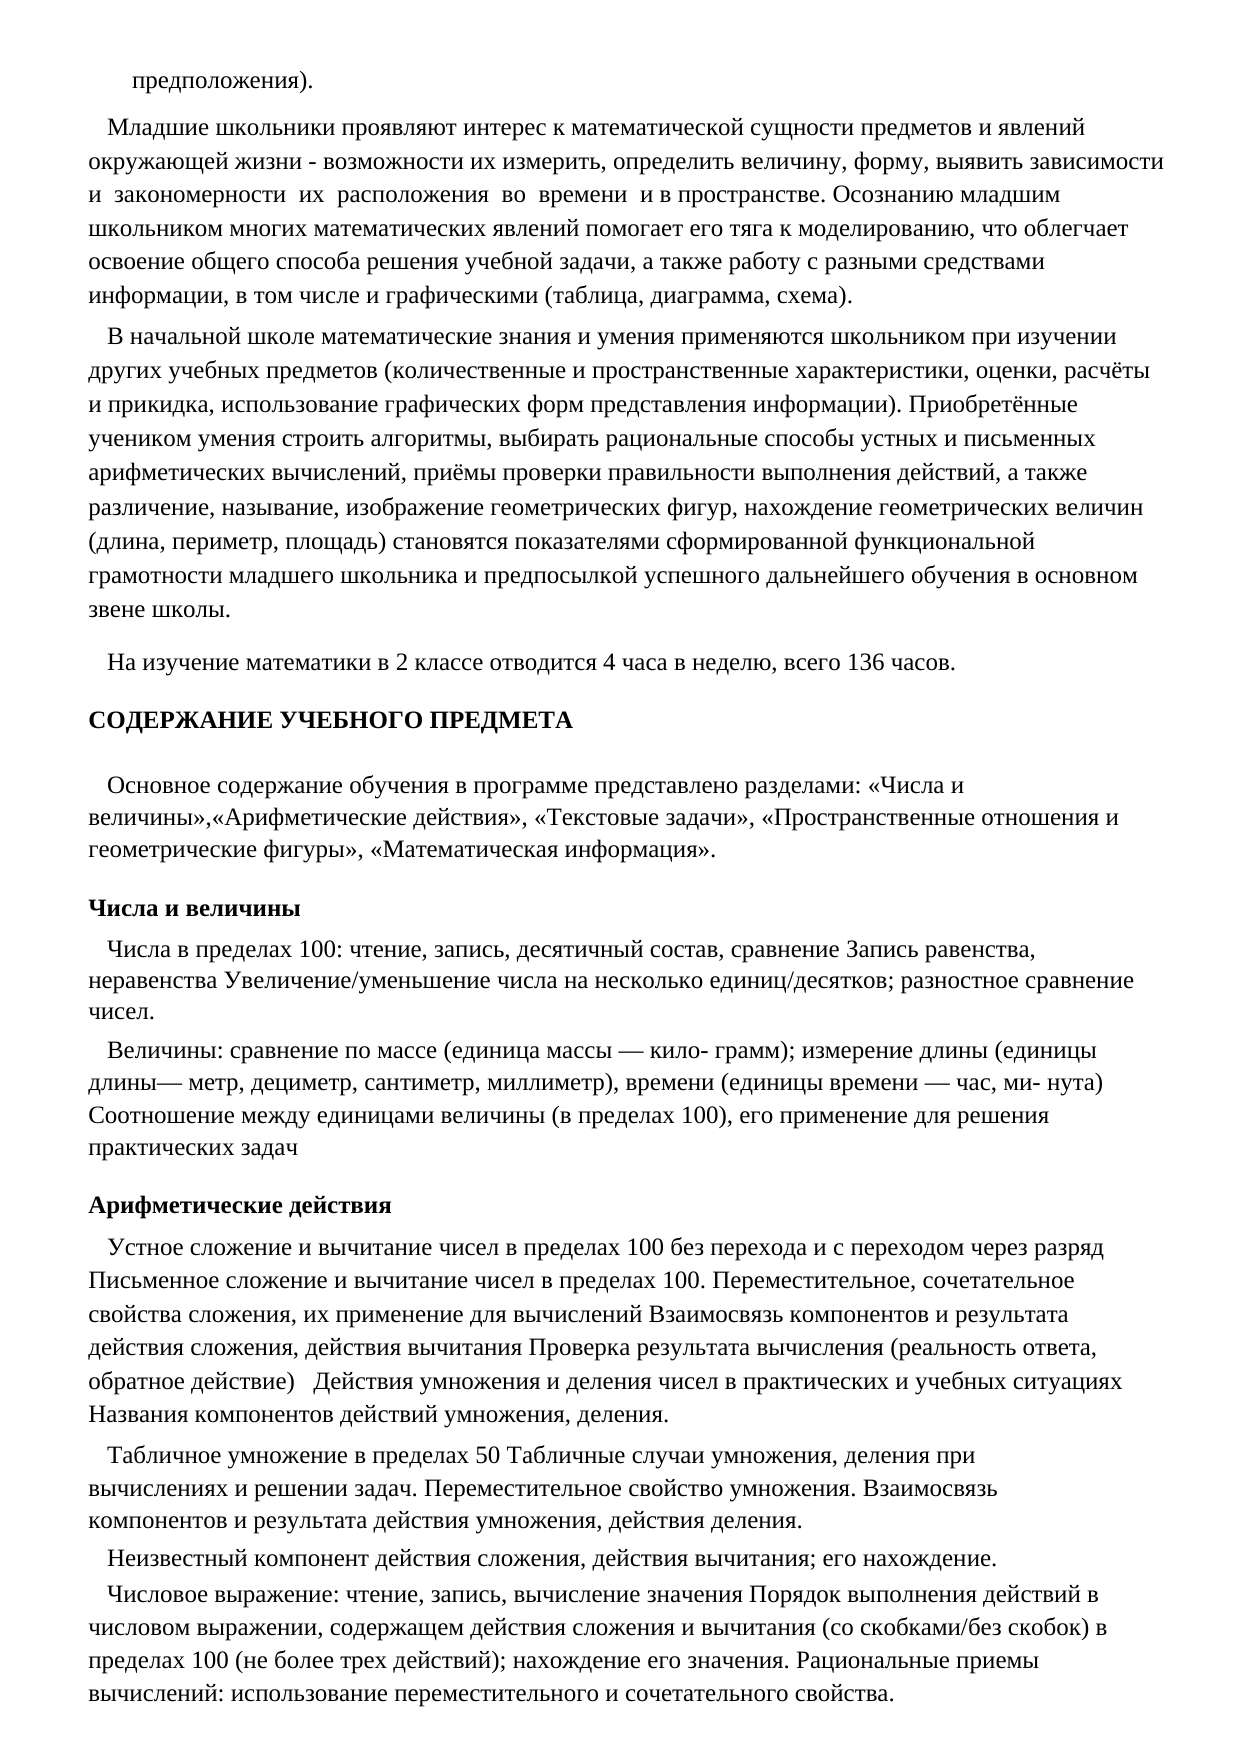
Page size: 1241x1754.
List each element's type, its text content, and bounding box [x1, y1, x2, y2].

text Арифметические действия [88, 1192, 1165, 1219]
text Величины: сравнение по массе (единица массы — кило- грамм); измерение длины (единицы длины— метр, дециметр, сантиметр, миллиметр), времени (единицы времени — час, ми- нута) Соотношение между единицами величины (в пределах 100), его применение для решения практических задач [88, 1035, 1165, 1161]
text Неизвестный компонент действия сложения, действия вычитания; его нахождение. [107, 1545, 1165, 1572]
text На изучение математики в 2 классе отводится 4 часа в неделю, всего 136 часов. [107, 648, 1165, 675]
text СОДЕРЖАНИЕ УЧЕБНОГО ПРЕДМЕТА [88, 706, 1165, 734]
text Младшие школьники проявляют интерес к математической сущности предметов и явлений окружающей жизни - возможности их измерить, определить величину, форму, выявить зависимости и закономерности их расположения во времени и в пространстве. Осознанию младшим школьником многих математических явлений помогает его тяга к моделированию, что облегчает освоение общего способа решения учебной задачи, а также работу с разными средствами информации, в том числе и графическими (таблица, диаграмма, схема). [88, 112, 1165, 309]
text Устное сложение и вычитание чисел в пределах 100 без перехода и с переходом через разряд Письменное сложение и вычитание чисел в пределах 100. Переместительное, сочетательное свойства сложения, их применение для вычислений Взаимосвязь компонентов и результата действия сложения, действия вычитания Проверка результата вычисления (реальность ответа, обратное действие) Действия умножения и деления чисел в практических и учебных ситуациях Названия компонентов действий умножения, деления. [88, 1232, 1165, 1428]
text Числа в пределах 100: чтение, запись, десятичный состав, сравнение Запись равенства, неравенства Увеличение/уменьшение числа на несколько единиц/десятков; разностное сравнение чисел. [88, 934, 1150, 1025]
text Числовое выражение: чтение, запись, вычисление значения Порядок выполнения действий в числовом выражении, содержащем действия сложения и вычитания (со скобками/без скобок) в пределах 100 (не более трех действий); нахождение его значения. Рациональные приемы вычислений: использование переместительного и сочетательного свойства. [88, 1579, 1165, 1707]
text предположения). [132, 66, 1165, 94]
text Основное содержание обучения в программе представлено разделами: «Числа и величины»,«Арифметические действия», «Текстовые задачи», «Пространственные отношения и геометрические фигуры», «Математическая информация». [88, 770, 1150, 863]
text Табличное умножение в пределах 50 Табличные случаи умножения, деления при вычислениях и решении задач. Переместительное свойство умножения. Взаимосвязь компонентов и результата действия умножения, действия деления. [88, 1440, 1120, 1534]
text Числа и величины [88, 894, 1165, 922]
text В начальной школе математические знания и умения применяются школьником при изучении других учебных предметов (количественные и пространственные характеристики, оценки, расчёты и прикидка, использование графических форм представления информации). Приобретённые учеником умения строить алгоритмы, выбирать рациональные способы устных и письменных арифметических вычислений, приёмы проверки правильности выполнения действий, а также различение, называние, изображение геометрических фигур, нахождение геометрических величин (длина, периметр, площадь) становятся показателями сформированной функциональной грамотности младшего школьника и предпосылкой успешного дальнейшего обучения в основном звене школы. [88, 321, 1165, 623]
